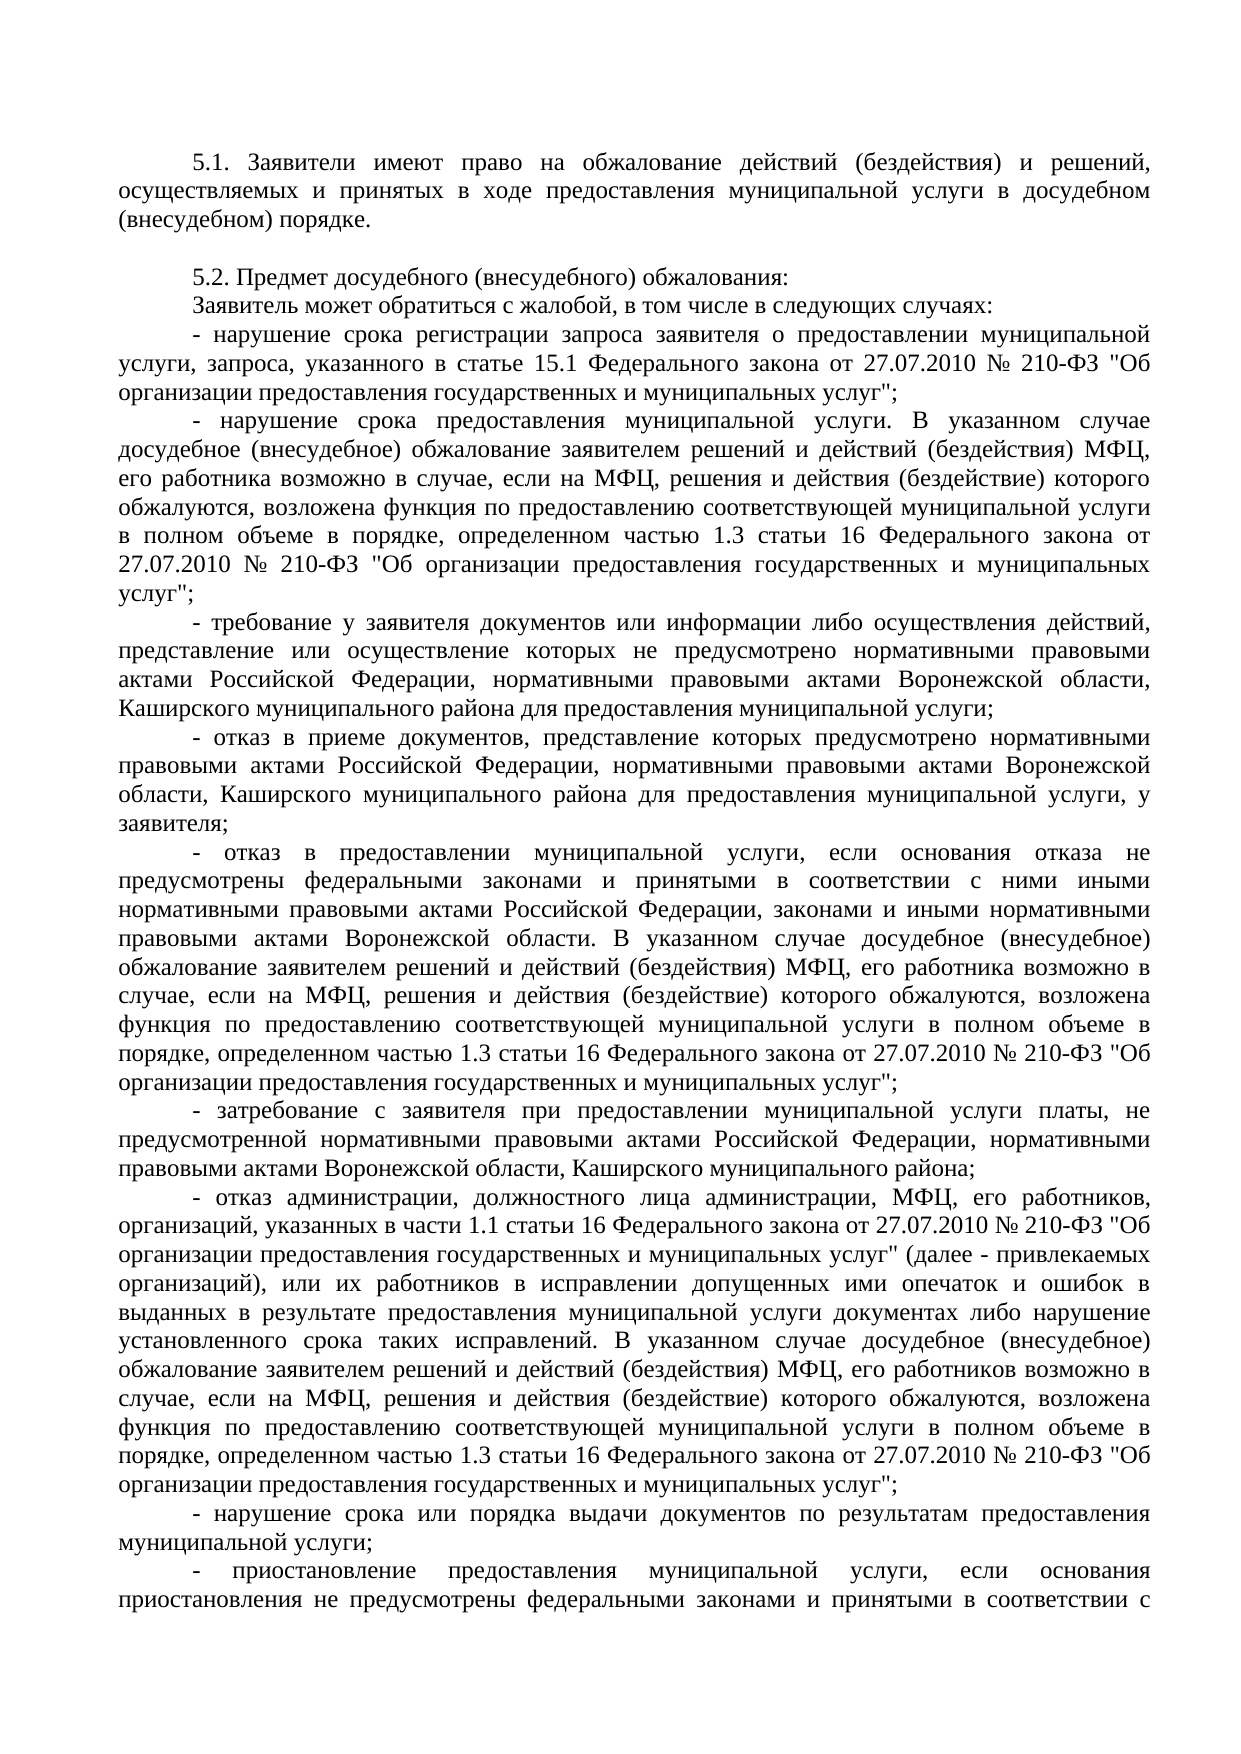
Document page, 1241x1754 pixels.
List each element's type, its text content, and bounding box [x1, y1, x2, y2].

text - требование у заявителя документов или информации либо осуществления действий, представление или осуществление которых не предусмотрено нормативными правовыми актами Российской Федерации, нормативными правовыми актами Воронежской области, Каширского муниципального района для предоставления муниципальной услуги; [118, 607, 1152, 722]
text 5.1. Заявители имеют право на обжалование действий (бездействия) и решений, осуществляемых и принятых в ходе предоставления муниципальной услуги в досудебном (внесудебном) порядке. [118, 147, 1152, 233]
text - отказ в предоставлении муниципальной услуги, если основания отказа не предусмотрены федеральными законами и принятыми в соответствии с ними иными нормативными правовыми актами Российской Федерации, законами и иными нормативными правовыми актами Воронежской области. В указанном случае досудебное (внесудебное) обжалование заявителем решений и действий (бездействия) МФЦ, его работника возможно в случае, если на МФЦ, решения и действия (бездействие) которого обжалуются, возложена функция по предоставлению соответствующей муниципальной услуги в полном объеме в порядке, определенном частью 1.3 статьи 16 Федерального закона от 27.07.2010 № 210-ФЗ "Об организации предоставления государственных и муниципальных услуг"; [118, 837, 1152, 1096]
text - нарушение срока предоставления муниципальной услуги. В указанном случае досудебное (внесудебное) обжалование заявителем решений и действий (бездействия) МФЦ, его работника возможно в случае, если на МФЦ, решения и действия (бездействие) которого обжалуются, возложена функция по предоставлению соответствующей муниципальной услуги в полном объеме в порядке, определенном частью 1.3 статьи 16 Федерального закона от 27.07.2010 № 210-ФЗ "Об организации предоставления государственных и муниципальных услуг"; [118, 406, 1152, 607]
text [118, 1556, 1152, 1613]
text - отказ в приеме документов, представление которых предусмотрено нормативными правовыми актами Российской Федерации, нормативными правовыми актами Воронежской области, Каширского муниципального района для предоставления муниципальной услуги, у заявителя; [118, 722, 1152, 837]
text Заявитель может обратиться с жалобой, в том числе в следующих случаях: [118, 291, 1152, 319]
text - затребование с заявителя при предоставлении муниципальной услуги платы, не предусмотренной нормативными правовыми актами Российской Федерации, нормативными правовыми актами Воронежской области, Каширского муниципального района; [118, 1096, 1152, 1182]
text 5.2. Предмет досудебного (внесудебного) обжалования: [118, 262, 1152, 291]
text - нарушение срока или порядка выдачи документов по результатам предоставления муниципальной услуги; [118, 1498, 1152, 1556]
text - нарушение срока регистрации запроса заявителя о предоставлении муниципальной услуги, запроса, указанного в статье 15.1 Федерального закона от 27.07.2010 № 210-ФЗ "Об организации предоставления государственных и муниципальных услуг"; [118, 319, 1152, 406]
text - отказ администрации, должностного лица администрации, МФЦ, его работников, организаций, указанных в части 1.1 статьи 16 Федерального закона от 27.07.2010 № 210-ФЗ "Об организации предоставления государственных и муниципальных услуг" (далее - привлекаемых организаций), или их работников в исправлении допущенных ими опечаток и ошибок в выданных в результате предоставления муниципальной услуги документах либо нарушение установленного срока таких исправлений. В указанном случае досудебное (внесудебное) обжалование заявителем решений и действий (бездействия) МФЦ, его работников возможно в случае, если на МФЦ, решения и действия (бездействие) которого обжалуются, возложена функция по предоставлению соответствующей муниципальной услуги в полном объеме в порядке, определенном частью 1.3 статьи 16 Федерального закона от 27.07.2010 № 210-ФЗ "Об организации предоставления государственных и муниципальных услуг"; [118, 1182, 1152, 1498]
